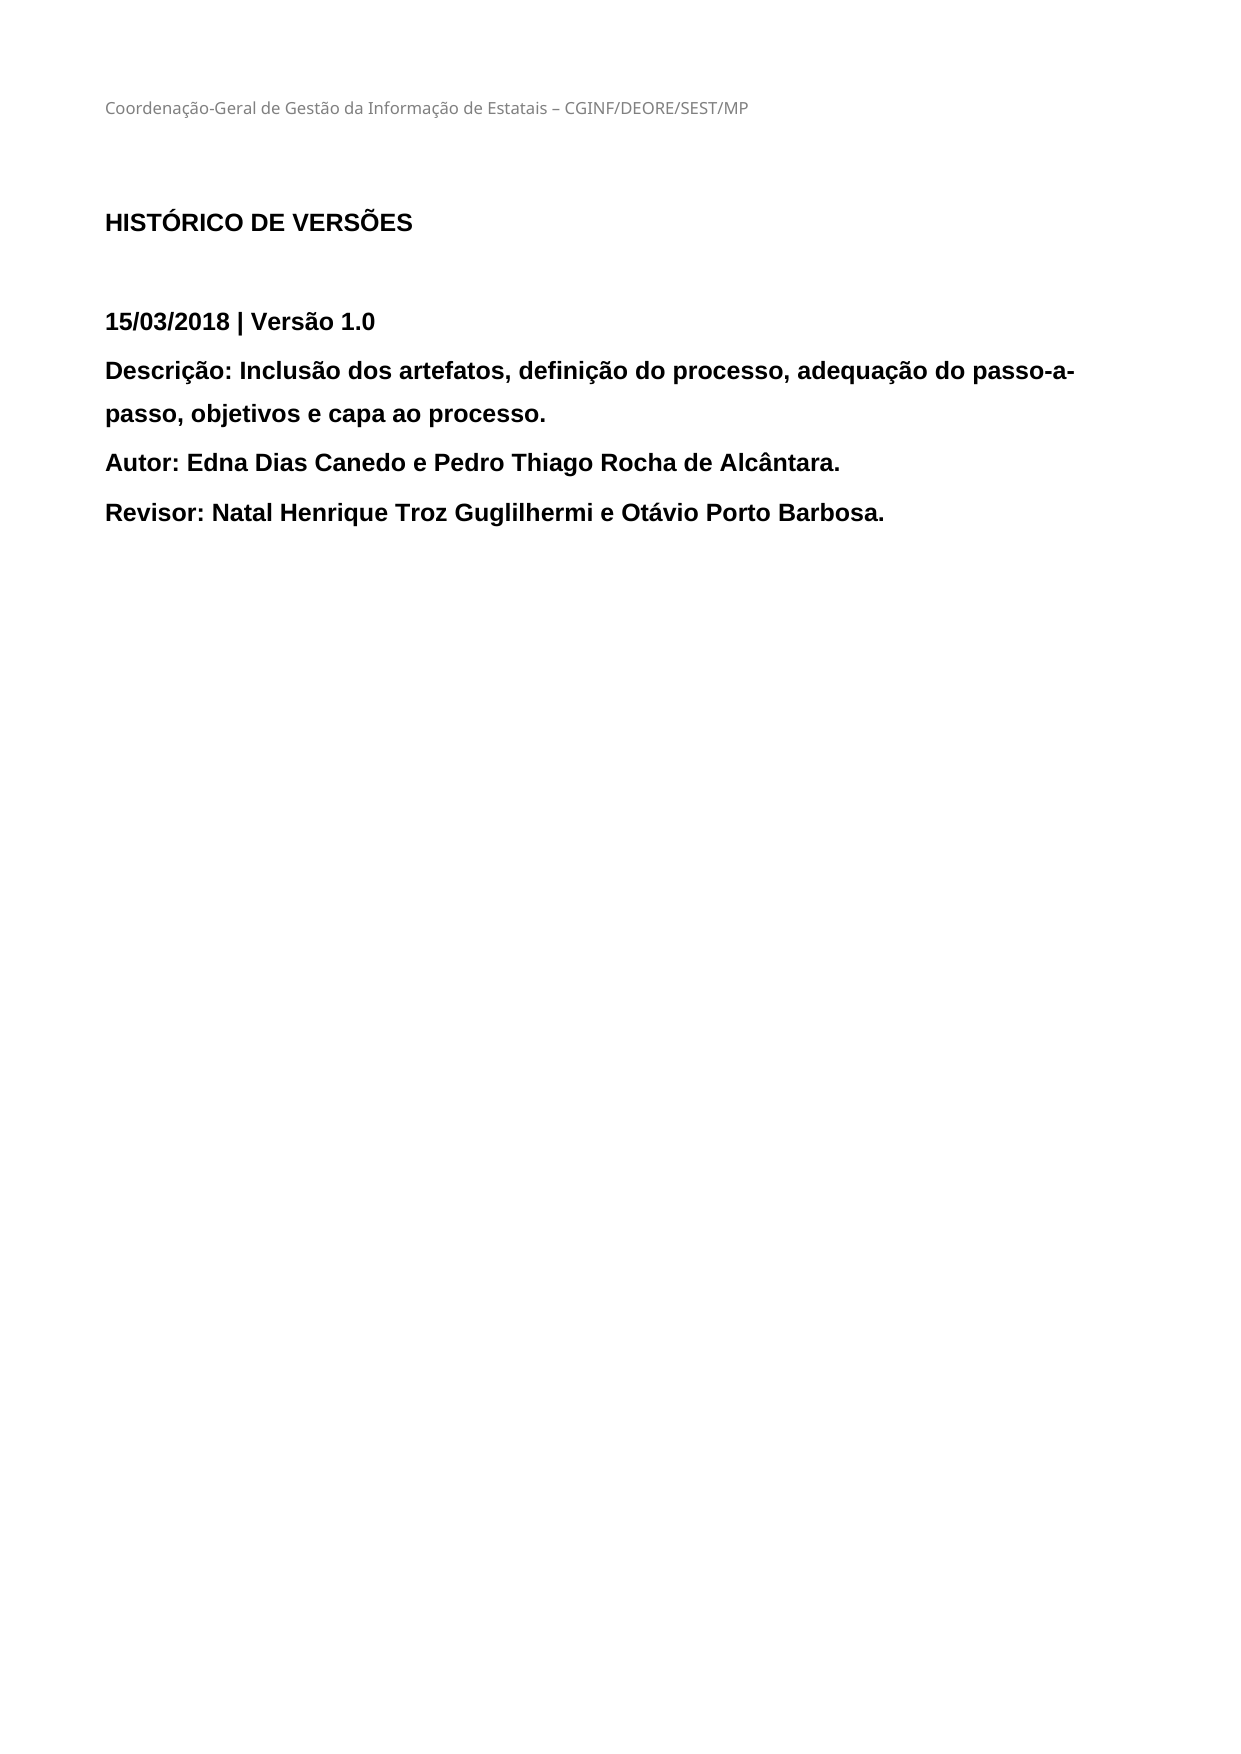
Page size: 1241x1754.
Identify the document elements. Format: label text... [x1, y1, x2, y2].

text Descrição: Inclusão dos artefatos, definição do processo, adequação do passo-a-passo, objetivos e capa ao processo. [105, 356, 1120, 428]
text 15/03/2018 | Versão 1.0 [105, 307, 1120, 335]
text HISTÓRICO DE VERSÕES [105, 208, 1120, 237]
text Autor: Edna Dias Canedo e Pedro Thiago Rocha de Alcântara. [105, 448, 1120, 477]
text Revisor: Natal Henrique Troz Guglilhermi e Otávio Porto Barbosa. [105, 498, 1120, 527]
